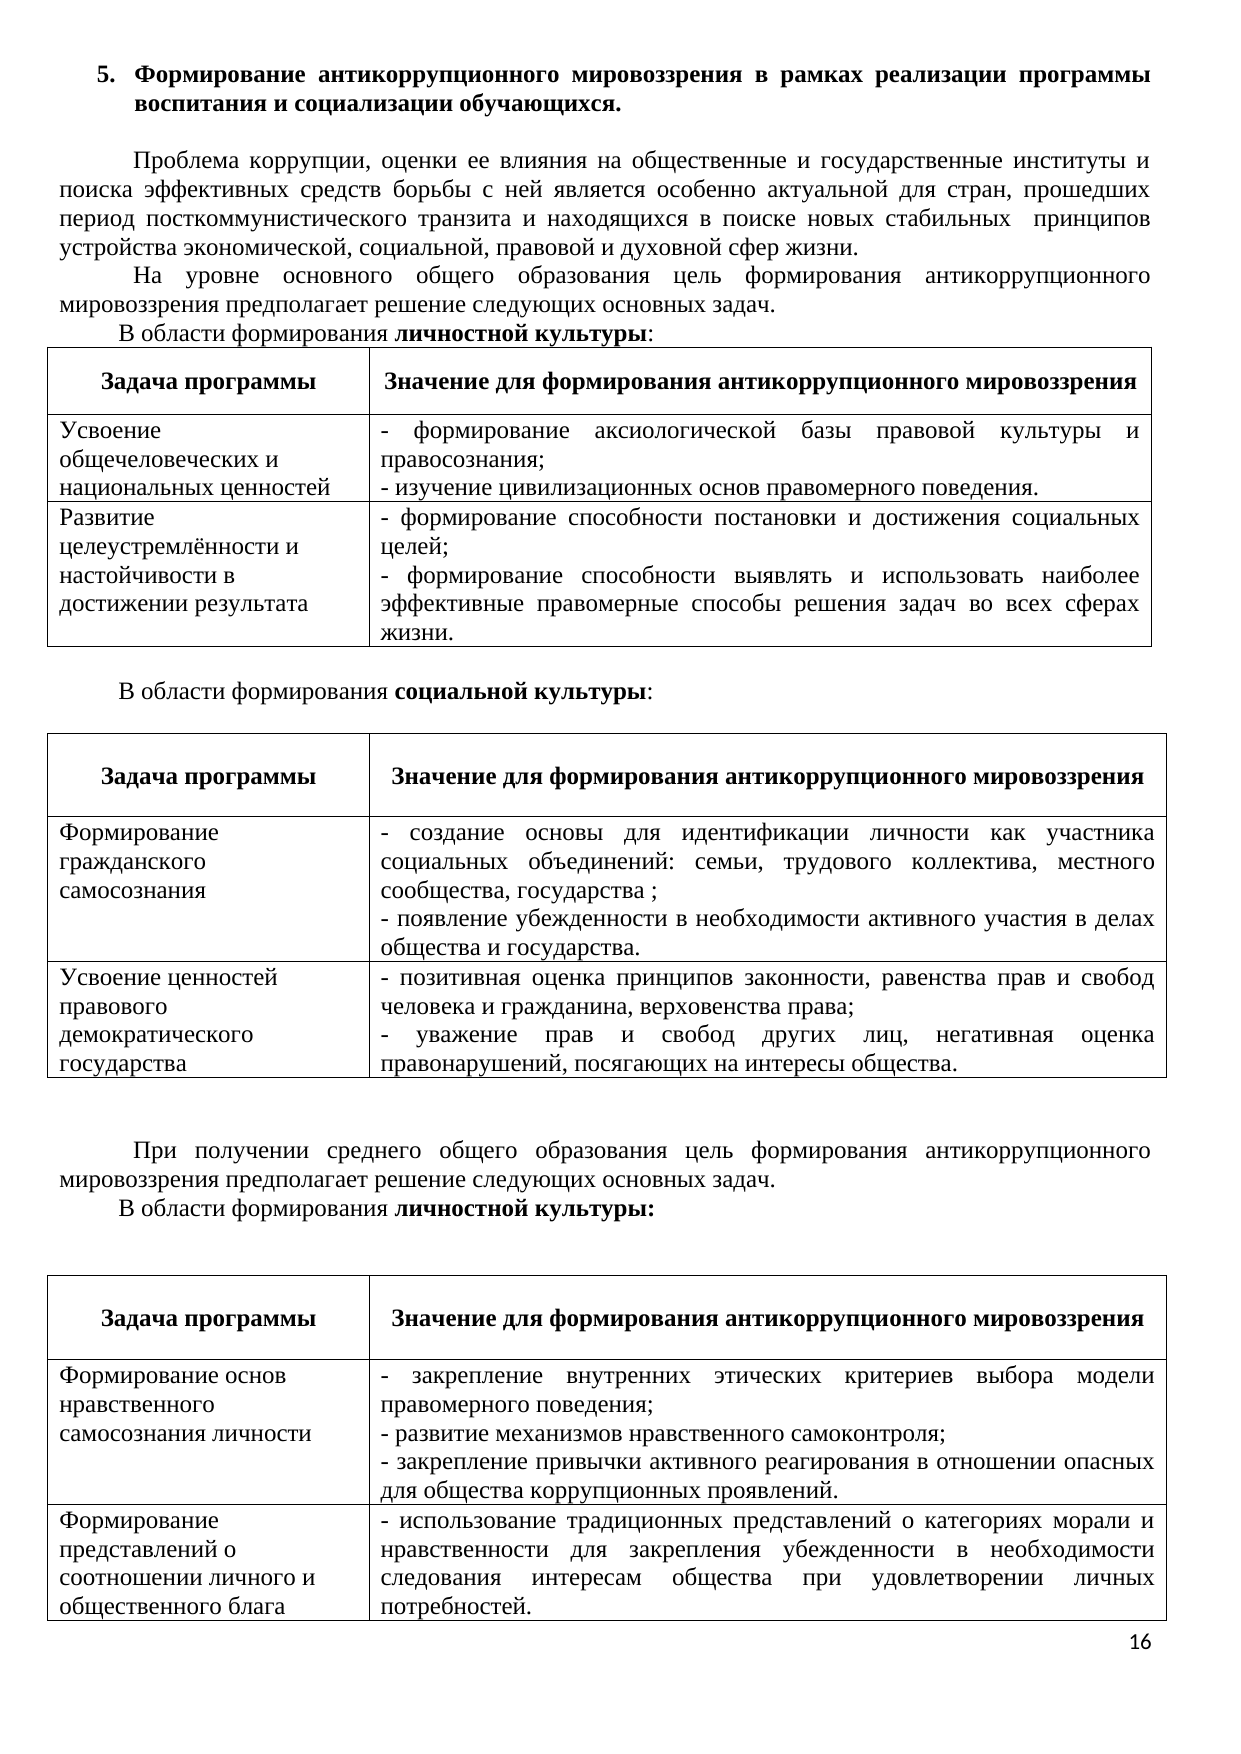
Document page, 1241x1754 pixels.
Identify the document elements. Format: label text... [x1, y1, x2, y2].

table_header Значение для формирования антикоррупционного мировоззрения [370, 348, 1151, 414]
text Проблема коррупции, оценки ее влияния на общественные и государственные институты и поиска эффективных средств борьбы с ней является особенно актуальной для стран, прошедших период посткоммунистического транзита и находящихся в поиске новых стабильных принципов устройства экономической, социальной, правовой и духовной сфер жизни. [59, 145, 1152, 260]
table_cell Формирование основ нравственного самосознания личности [48, 1360, 369, 1504]
table_header Значение для формирования антикоррупционного мировоззрения [370, 1276, 1166, 1359]
table_header Задача программы [48, 348, 369, 414]
table_cell - создание основы для идентификации личности как участника социальных объединений: семьи, трудового коллектива, местного сообщества, государства ; - появление убежденности в необходимости активного участия в делах общества и государства. [370, 817, 1166, 961]
table_cell Усвоение общечеловеческих и национальных ценностей [48, 415, 369, 501]
table_cell Усвоение ценностей правового демократического государства [48, 962, 369, 1077]
table_cell - использование традиционных представлений о категориях морали и нравственности для закрепления убежденности в необходимости следования интересам общества при удовлетворении личных потребностей. [370, 1505, 1166, 1620]
table_cell - формирование способности постановки и достижения социальных целей; - формирование способности выявлять и использовать наиболее эффективные правомерные способы решения задач во всех сферах жизни. [370, 502, 1151, 646]
list На уровне основного общего образования цель формирования антикоррупционного мировоззрения предполагает решение следующих основных задач. [59, 260, 1152, 318]
text В области формирования личностной культуры: [59, 1193, 1152, 1222]
list В области формирования личностной культуры: [118, 318, 1152, 347]
list В области формирования социальной культуры: [59, 676, 1152, 704]
table_cell Формирование гражданского самосознания [48, 817, 369, 961]
table_header Значение для формирования антикоррупционного мировоззрения [370, 734, 1166, 816]
list При получении среднего общего образования цель формирования антикоррупционного мировоззрения предполагает решение следующих основных задач. [59, 1136, 1152, 1193]
table_header Задача программы [48, 734, 369, 816]
table_cell - формирование аксиологической базы правовой культуры и правосознания; - изучение цивилизационных основ правомерного поведения. [370, 415, 1151, 501]
table_header Задача программы [48, 1276, 369, 1359]
table_cell Формирование представлений о соотношении личного и общественного блага [48, 1505, 369, 1620]
table_cell - закрепление внутренних этических критериев выбора модели правомерного поведения; - развитие механизмов нравственного самоконтроля; - закрепление привычки активного реагирования в отношении опасных для общества коррупционных проявлений. [370, 1360, 1166, 1504]
table_cell - позитивная оценка принципов законности, равенства прав и свобод человека и гражданина, верховенства права; - уважение прав и свобод других лиц, негативная оценка правонарушений, посягающих на интересы общества. [370, 962, 1166, 1077]
table_cell Развитие целеустремлённости и настойчивости в достижении результата [48, 502, 369, 646]
list Формирование антикоррупционного мировоззрения в рамках реализации программы воспитания и социализации обучающихся. [97, 59, 1152, 117]
